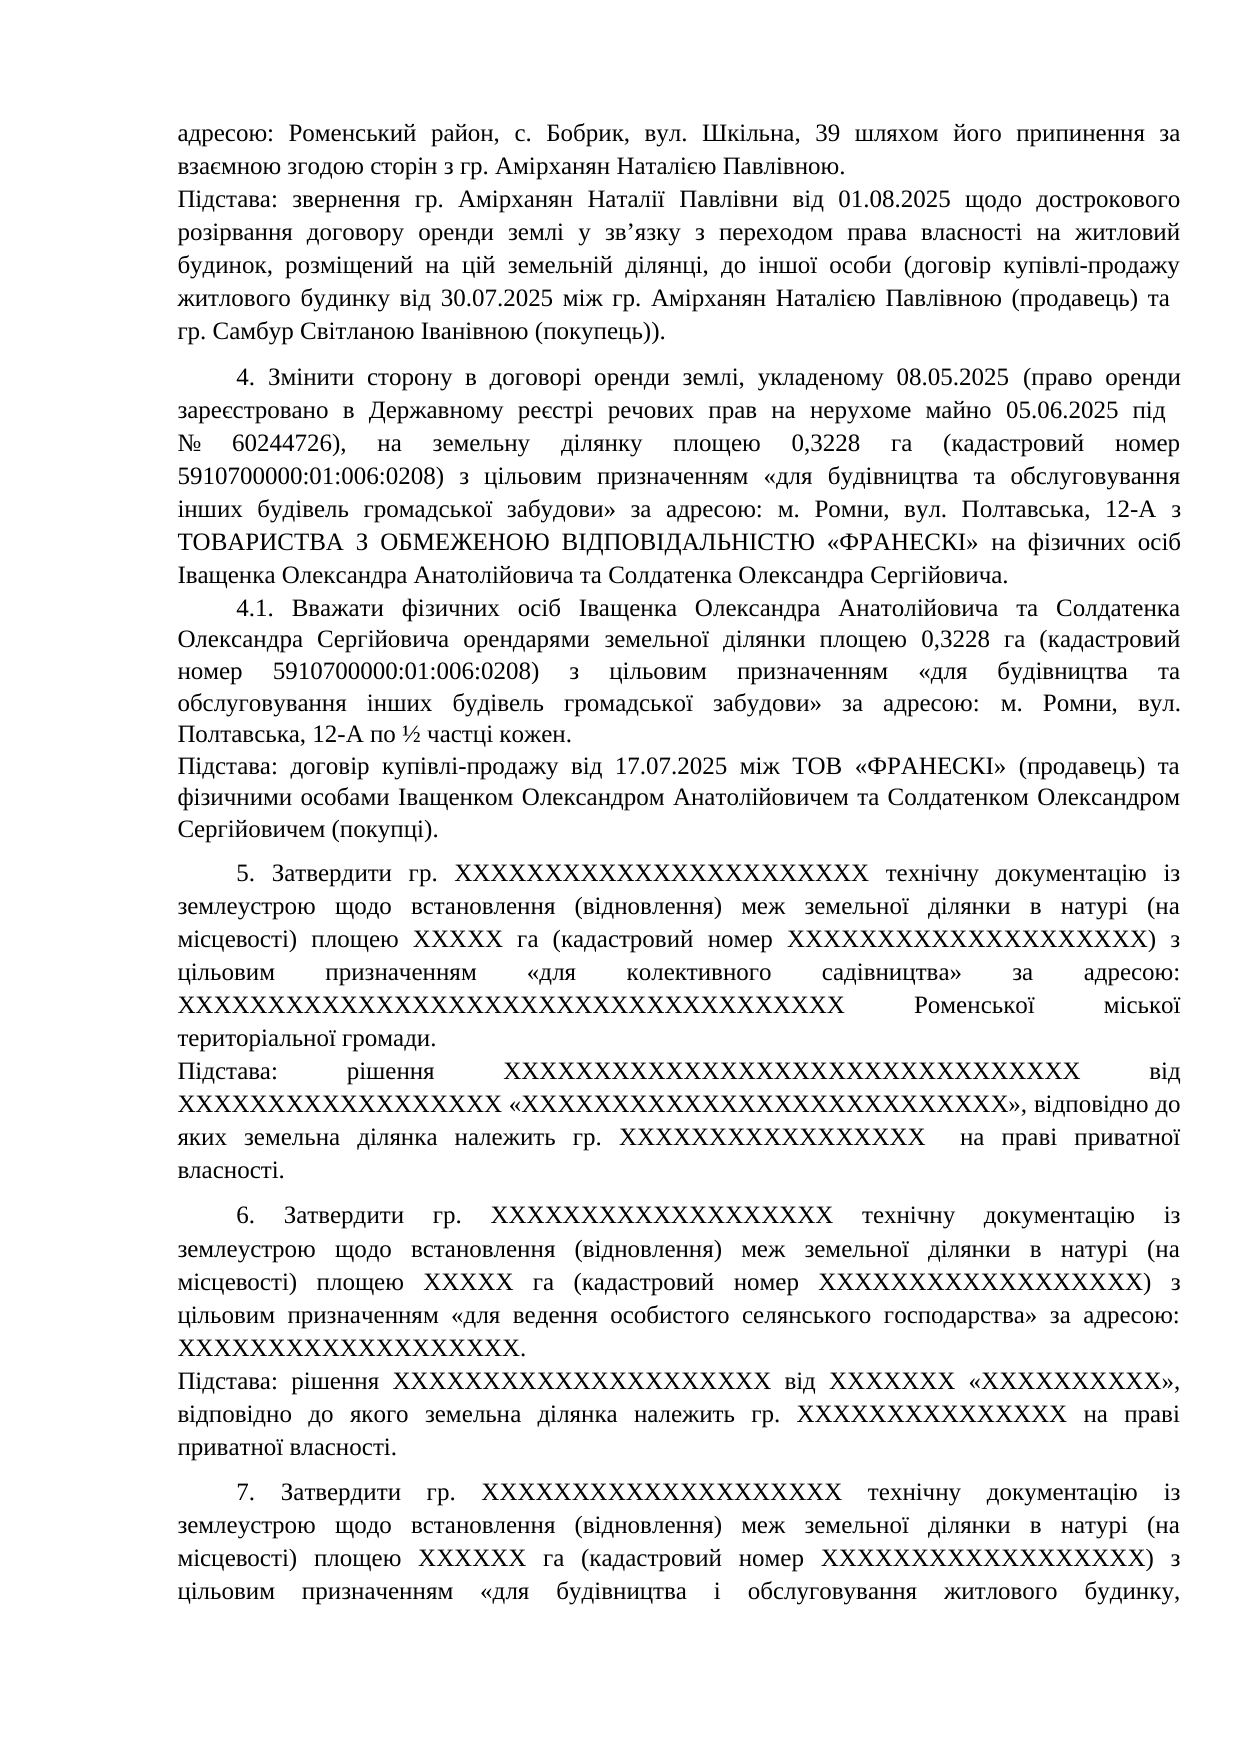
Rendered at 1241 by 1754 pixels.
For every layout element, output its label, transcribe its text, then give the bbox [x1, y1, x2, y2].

text 4.1. Вважати фізичних осіб Іващенка Олександра Анатолійовича та Солдатенка Олександра Сергійовича орендарями земельної ділянки площею 0,3228 га (кадастровий номер 5910700000:01:006:0208) з цільовим призначенням «для будівництва та обслуговування інших будівель громадської забудови» за адресою: м. Ромни, вул. Полтавська, 12-А по ½ частці кожен. [177, 593, 1181, 748]
list Підстава: договір купівлі-продажу від 17.07.2025 між ТОВ «ФРАНЕСКІ» (продавець) та фізичними особами Іващенком Олександром Анатолійовичем та Солдатенком Олександром Сергійовичем (покупці). [177, 751, 1181, 843]
list Підстава: рішення ХХХХХХХХХХХХХХХХХХХХХХХХХХХХХХХХ від ХХХХХХХХХХХХХХХХХХ «ХХХХХХХХХХХХХХХХХХХХХХХХХХХ», відповідно до яких земельна ділянка належить гр. ХХХХХХХХХХХХХХХХХ на праві приватної власності. [177, 1056, 1181, 1184]
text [177, 1477, 1181, 1605]
text 6. Затвердити гр. ХХХХХХХХХХХХХХХХХХХ технічну документацію із землеустрою щодо встановлення (відновлення) меж земельної ділянки в натурі (на місцевості) площею ХХХХХ га (кадастровий номер ХХХХХХХХХХХХХХХХХХ) з цільовим призначенням «для ведення особистого селянського господарства» за адресою: ХХХХХХХХХХХХХХХХХХХ. [177, 1201, 1181, 1361]
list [177, 118, 1181, 180]
text 5. Затвердити гр. ХХХХХХХХХХХХХХХХХХХХХХХ технічну документацію із землеустрою щодо встановлення (відновлення) меж земельної ділянки в натурі (на місцевості) площею ХХХХХ га (кадастровий номер ХХХХХХХХХХХХХХХХХХХХ) з цільовим призначенням «для колективного садівництва» за адресою: ХХХХХХХХХХХХХХХХХХХХХХХХХХХХХХХХХХХХХ Роменської міської територіальної громади. [177, 858, 1181, 1052]
text Підстава: рішення ХХХХХХХХХХХХХХХХХХХХХ від ХХХХХХХ «ХХХХХХХХХХ», відповідно до якого земельна ділянка належить гр. ХХХХХХХХХХХХХХХ на праві приватної власності. [177, 1366, 1181, 1461]
list 4. Змінити сторону в договорі оренди землі, укладеному 08.05.2025 (право оренди зареєстровано в Державному реєстрі речових прав на нерухоме майно 05.06.2025 під № 60244726), на земельну ділянку площею 0,3228 га (кадастровий номер 5910700000:01:006:0208) з цільовим призначенням «для будівництва та обслуговування інших будівель громадської забудови» за адресою: м. Ромни, вул. Полтавська, 12-А з ТОВАРИСТВА З ОБМЕЖЕНОЮ ВІДПОВІДАЛЬНІСТЮ «ФРАНЕСКІ» на фізичних осіб Іващенка Олександра Анатолійовича та Солдатенка Олександра Сергійовича. [177, 362, 1181, 589]
text Підстава: звернення гр. Амірханян Наталії Павлівни від 01.08.2025 щодо дострокового розірвання договору оренди землі у зв’язку з переходом права власності на житловий будинок, розміщений на цій земельній ділянці, до іншої особи (договір купівлі-продажу житлового будинку від 30.07.2025 між гр. Амірханян Наталією Павлівною (продавець) та гр. Самбур Світланою Іванівною (покупець)). [177, 184, 1181, 345]
